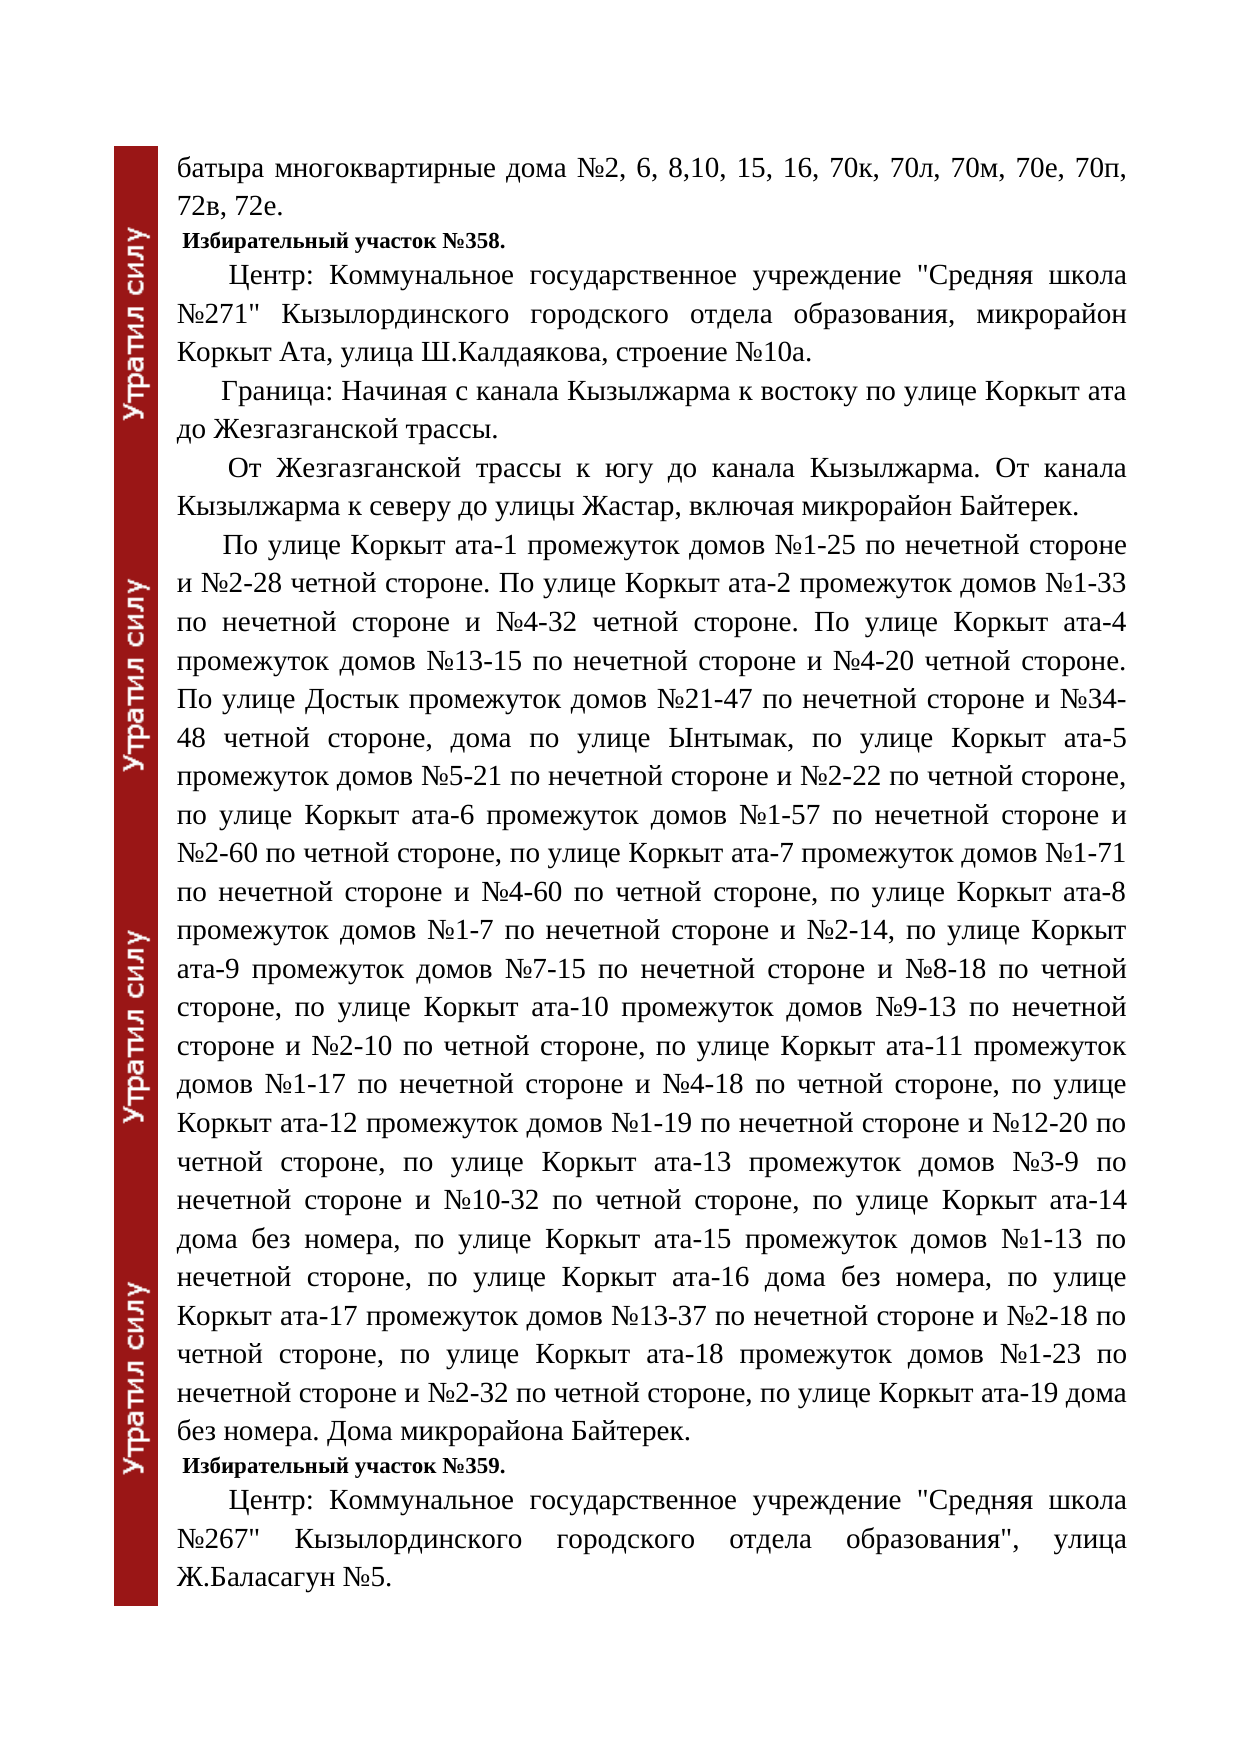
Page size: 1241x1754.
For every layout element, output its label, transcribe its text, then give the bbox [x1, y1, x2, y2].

picture [114, 1593, 158, 1606]
picture [114, 222, 158, 227]
picture [114, 522, 158, 527]
picture [114, 445, 158, 450]
text Избирательный участок №358. [112, 227, 1128, 253]
picture [114, 253, 158, 257]
picture [114, 1447, 158, 1452]
picture [114, 146, 158, 150]
picture [114, 368, 158, 373]
text От Жезгазганской трассы к югу до канала Кызылжарма. От канала Кызылжарма к северу до улицы Жастар, включая микрорайон Байтерек. [112, 450, 1128, 522]
picture [114, 1478, 158, 1482]
text Центр: Коммунальное государственное учреждение "Средняя школа №267" Кызылординского городского отдела образования", улица Ж.Баласагун №5. [112, 1482, 1128, 1593]
text Избирательный участок №359. [112, 1452, 1128, 1478]
text Центр: Коммунальное государственное учреждение "Средняя школа №271" Кызылординского городского отдела образования, микрорайон Коркыт Ата, улица Ш.Калдаякова, строение №10а. [112, 257, 1128, 368]
text По улице Коркыт ата-1 промежуток домов №1-25 по нечетной стороне и №2-28 четной стороне. По улице Коркыт ата-2 промежуток домов №1-33 по нечетной стороне и №4-32 четной стороне. По улице Коркыт ата-4 промежуток домов №13-15 по нечетной стороне и №4-20 четной стороне. По улице Достык промежуток домов №21-47 по нечетной стороне и №34-48 четной стороне, дома по улице Ынтымак, по улице Коркыт ата-5 промежуток домов №5-21 по нечетной стороне и №2-22 по четной стороне, по улице Коркыт ата-6 промежуток домов №1-57 по нечетной стороне и №2-60 по четной стороне, по улице Коркыт ата-7 промежуток домов №1-71 по нечетной стороне и №4-60 по четной стороне, по улице Коркыт ата-8 промежуток домов №1-7 по нечетной стороне и №2-14, по улице Коркыт ата-9 промежуток домов №7-15 по нечетной стороне и №8-18 по четной стороне, по улице Коркыт ата-10 промежуток домов №9-13 по нечетной стороне и №2-10 по четной стороне, по улице Коркыт ата-11 промежуток домов №1-17 по нечетной стороне и №4-18 по четной стороне, по улице Коркыт ата-12 промежуток домов №1-19 по нечетной стороне и №12-20 по четной стороне, по улице Коркыт ата-13 промежуток домов №3-9 по нечетной стороне и №10-32 по четной стороне, по улице Коркыт ата-14 дома без номера, по улице Коркыт ата-15 промежуток домов №1-13 по нечетной стороне, по улице Коркыт ата-16 дома без номера, по улице Коркыт ата-17 промежуток домов №13-37 по нечетной стороне и №2-18 по четной стороне, по улице Коркыт ата-18 промежуток домов №1-23 по нечетной стороне и №2-32 по четной стороне, по улице Коркыт ата-19 дома без номера. Дома микрорайона Байтерек. [112, 527, 1128, 1447]
text Граница: Начиная с канала Кызылжарма к востоку по улице Коркыт ата до Жезгазганской трассы. [112, 373, 1128, 445]
